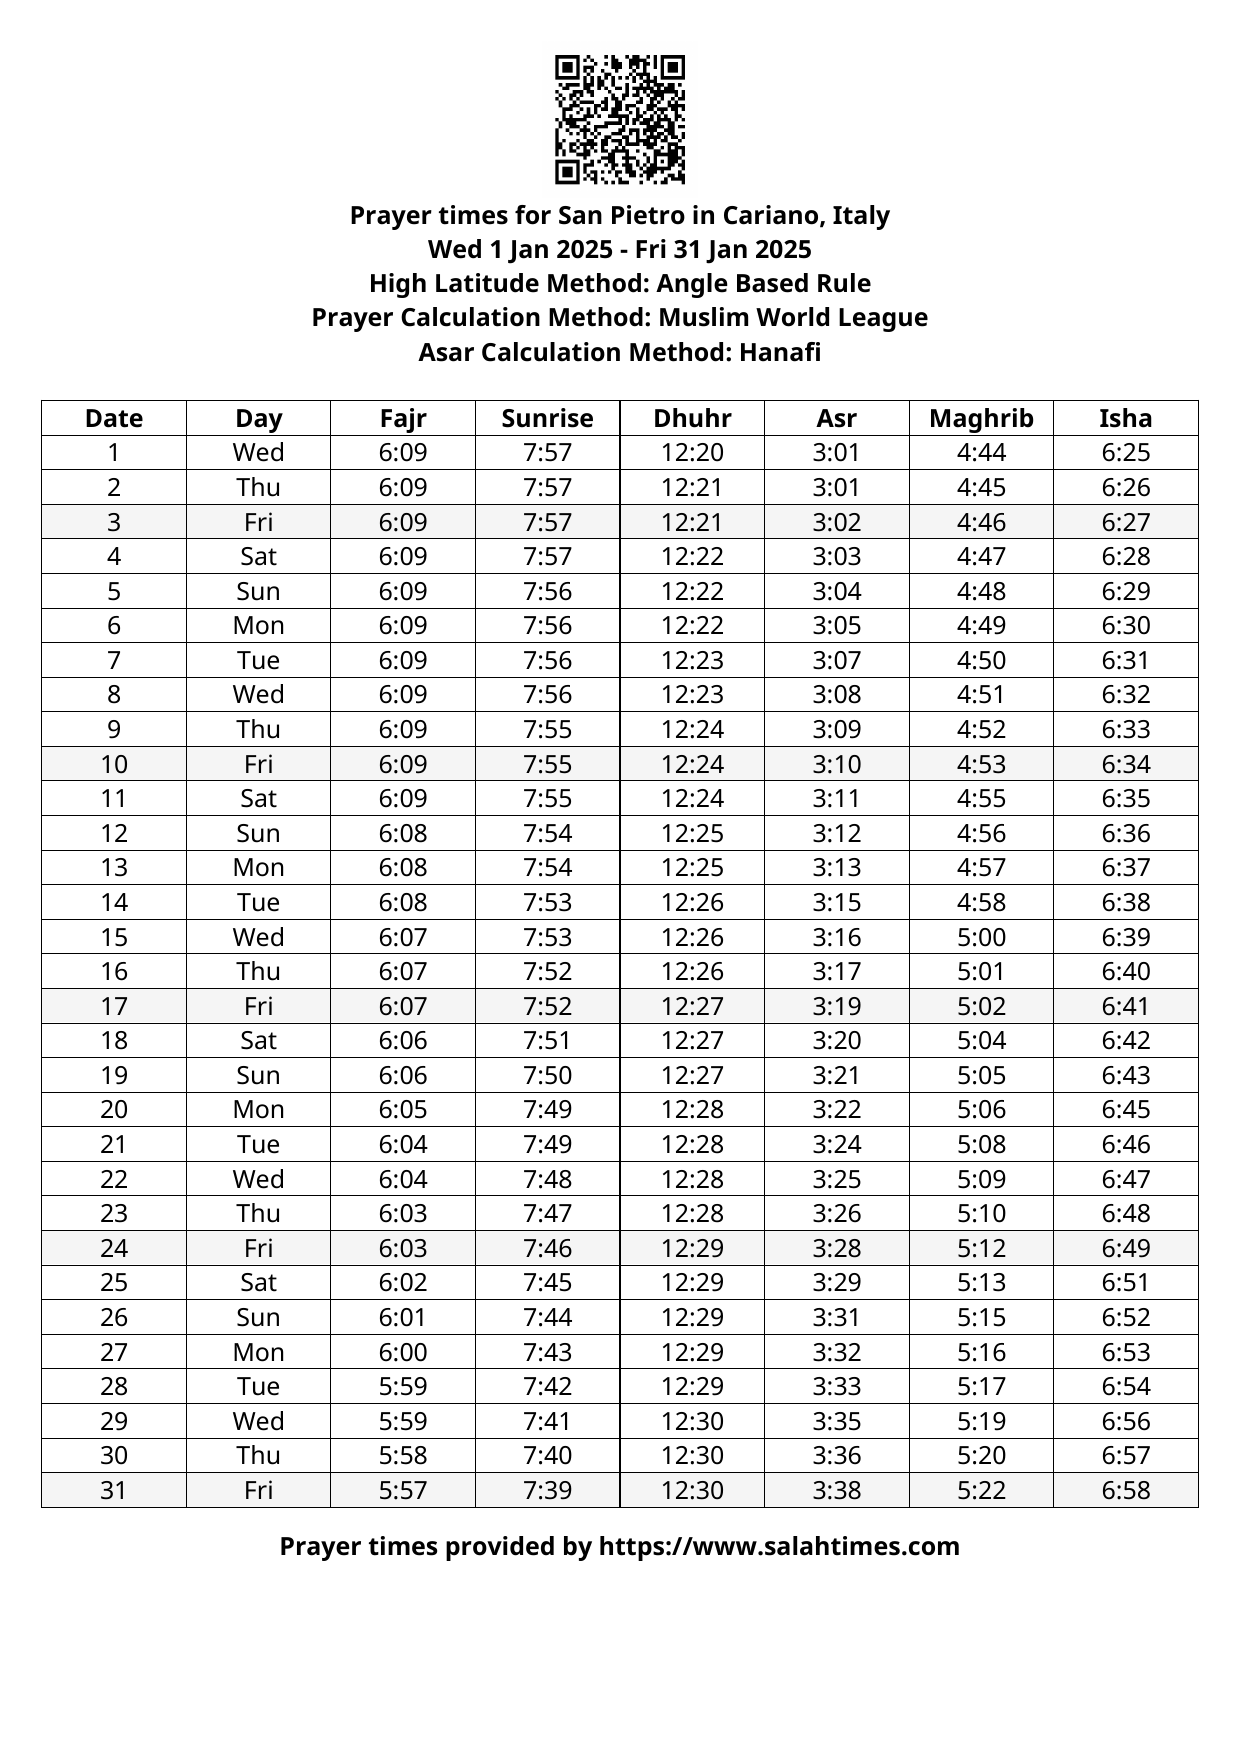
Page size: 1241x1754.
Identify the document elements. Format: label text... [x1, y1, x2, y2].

table_cell 19 [42, 1058, 186, 1092]
table_cell 6:09 [331, 609, 475, 642]
table_cell 2 [42, 470, 186, 504]
table_cell 26 [42, 1300, 186, 1334]
table_cell 1 [42, 436, 186, 469]
table_cell 7:41 [476, 1404, 619, 1437]
table_cell Wed [187, 678, 330, 711]
table_cell 5:01 [910, 954, 1053, 988]
table_cell 6:32 [1054, 678, 1198, 711]
table_cell 7:57 [476, 436, 619, 469]
text Prayer Calculation Method: Muslim World League [42, 300, 1198, 334]
table_cell 12:29 [621, 1335, 764, 1368]
table_cell 6:30 [1054, 609, 1198, 642]
table_cell 12:23 [621, 643, 764, 677]
table_cell 7:52 [476, 989, 619, 1022]
table_header Asr [765, 401, 909, 434]
table_header Fajr [331, 401, 475, 434]
table_cell 5 [42, 574, 186, 607]
table_cell 5:09 [910, 1162, 1053, 1195]
table_cell 3:16 [765, 920, 909, 953]
table_cell 17 [42, 989, 186, 1022]
table_cell 7:54 [476, 816, 619, 849]
table_cell Thu [187, 1196, 330, 1230]
table_cell 6:01 [331, 1300, 475, 1334]
table_cell 3:32 [765, 1335, 909, 1368]
table_header Maghrib [910, 401, 1053, 434]
table_cell Mon [187, 851, 330, 884]
table_cell 3:07 [765, 643, 909, 677]
table_cell 6:07 [331, 920, 475, 953]
table_cell 3:29 [765, 1266, 909, 1299]
text Asar Calculation Method: Hanafi [42, 334, 1198, 368]
table_cell 12:26 [621, 920, 764, 953]
table_cell 6:08 [331, 851, 475, 884]
table_cell 7:55 [476, 712, 619, 746]
table_cell Sun [187, 574, 330, 607]
table_header Sunrise [476, 401, 619, 434]
table_cell 6:28 [1054, 539, 1198, 573]
table_cell 4:44 [910, 436, 1053, 469]
table_cell 5:17 [910, 1369, 1053, 1403]
table_cell 4:53 [910, 747, 1053, 780]
table_cell 12:22 [621, 574, 764, 607]
table_cell 3:38 [765, 1473, 909, 1507]
table_cell 6:38 [1054, 885, 1198, 919]
table_cell 7:40 [476, 1439, 619, 1472]
table_cell 6:52 [1054, 1300, 1198, 1334]
table_cell Tue [187, 1369, 330, 1403]
table_cell 6:26 [1054, 470, 1198, 504]
table_cell 25 [42, 1266, 186, 1299]
table_header Isha [1054, 401, 1198, 434]
table_cell Fri [187, 505, 330, 538]
table_cell 12:30 [621, 1473, 764, 1507]
table_cell 6:49 [1054, 1231, 1198, 1264]
table_cell 7:49 [476, 1093, 619, 1126]
table_cell Fri [187, 1231, 330, 1264]
table_cell 5:16 [910, 1335, 1053, 1368]
table_cell 14 [42, 885, 186, 919]
table_cell 4 [42, 539, 186, 573]
table_cell Fri [187, 1473, 330, 1507]
table_cell 12:25 [621, 816, 764, 849]
table_cell 3:19 [765, 989, 909, 1022]
table_cell 3:10 [765, 747, 909, 780]
table_cell 3:04 [765, 574, 909, 607]
table_cell 3:24 [765, 1127, 909, 1161]
table_cell 3:11 [765, 781, 909, 815]
table_header Dhuhr [621, 401, 764, 434]
table_cell 6:51 [1054, 1266, 1198, 1299]
table_cell 12:29 [621, 1266, 764, 1299]
table_cell 30 [42, 1439, 186, 1472]
text High Latitude Method: Angle Based Rule [42, 266, 1198, 300]
table_cell 6:58 [1054, 1473, 1198, 1507]
table_cell 4:52 [910, 712, 1053, 746]
text Prayer times for San Pietro in Cariano, Italy [42, 198, 1198, 232]
table_cell Wed [187, 1404, 330, 1437]
table_cell 6:57 [1054, 1439, 1198, 1472]
table_cell 5:06 [910, 1093, 1053, 1126]
table_cell 7:50 [476, 1058, 619, 1092]
table_cell 7:56 [476, 643, 619, 677]
table_cell 12:27 [621, 1024, 764, 1057]
table_cell 22 [42, 1162, 186, 1195]
table_cell 28 [42, 1369, 186, 1403]
table_cell 5:08 [910, 1127, 1053, 1161]
table_cell 6:09 [331, 781, 475, 815]
table_cell 12:22 [621, 609, 764, 642]
table_cell Mon [187, 609, 330, 642]
table_cell 12:30 [621, 1439, 764, 1472]
text Wed 1 Jan 2025 - Fri 31 Jan 2025 [42, 232, 1198, 266]
table_cell 6:47 [1054, 1162, 1198, 1195]
table_cell 3:33 [765, 1369, 909, 1403]
table_cell 4:50 [910, 643, 1053, 677]
table_cell 6:03 [331, 1231, 475, 1264]
table_cell 6:09 [331, 747, 475, 780]
table_cell 4:49 [910, 609, 1053, 642]
table_cell 3:36 [765, 1439, 909, 1472]
table_cell 15 [42, 920, 186, 953]
table_cell 5:10 [910, 1196, 1053, 1230]
table_cell 4:58 [910, 885, 1053, 919]
table_cell 4:48 [910, 574, 1053, 607]
table_cell Wed [187, 1162, 330, 1195]
table_cell 6:39 [1054, 920, 1198, 953]
table_cell 7:56 [476, 609, 619, 642]
picture [542, 41, 699, 198]
table_cell 6:07 [331, 954, 475, 988]
table_cell Mon [187, 1093, 330, 1126]
table_cell 6:40 [1054, 954, 1198, 988]
table_cell 7:48 [476, 1162, 619, 1195]
table_cell 7:57 [476, 470, 619, 504]
table_cell 6:54 [1054, 1369, 1198, 1403]
table_cell 12:25 [621, 851, 764, 884]
table_cell 3:26 [765, 1196, 909, 1230]
table_cell 13 [42, 851, 186, 884]
table_cell 6:09 [331, 643, 475, 677]
table_cell 6:35 [1054, 781, 1198, 815]
table_cell 6:04 [331, 1127, 475, 1161]
table_cell 31 [42, 1473, 186, 1507]
table_cell 7:42 [476, 1369, 619, 1403]
table_cell 24 [42, 1231, 186, 1264]
table_cell 7:52 [476, 954, 619, 988]
table_cell 7:57 [476, 539, 619, 573]
table_cell 6:05 [331, 1093, 475, 1126]
table_cell 21 [42, 1127, 186, 1161]
table_cell 20 [42, 1093, 186, 1126]
table_cell 12:29 [621, 1231, 764, 1264]
table_cell 6:03 [331, 1196, 475, 1230]
table_cell 4:56 [910, 816, 1053, 849]
table_cell 6 [42, 609, 186, 642]
table_cell 23 [42, 1196, 186, 1230]
table_cell 5:15 [910, 1300, 1053, 1334]
table_cell 12:24 [621, 747, 764, 780]
table_cell 3:15 [765, 885, 909, 919]
table_cell 3:01 [765, 470, 909, 504]
table_cell 11 [42, 781, 186, 815]
text Prayer times provided by https://www.salahtimes.com [42, 1528, 1198, 1563]
table_cell 6:09 [331, 712, 475, 746]
table_cell Sun [187, 1300, 330, 1334]
table_cell 6:07 [331, 989, 475, 1022]
table_cell 5:57 [331, 1473, 475, 1507]
table_cell 3:01 [765, 436, 909, 469]
table_header Date [42, 401, 186, 434]
table_cell 6:46 [1054, 1127, 1198, 1161]
table_cell 7:51 [476, 1024, 619, 1057]
table_cell 3:28 [765, 1231, 909, 1264]
table_cell 6:08 [331, 816, 475, 849]
table_cell Fri [187, 989, 330, 1022]
table_cell 12:30 [621, 1404, 764, 1437]
table_cell 7:47 [476, 1196, 619, 1230]
table_cell Fri [187, 747, 330, 780]
table_cell 12:29 [621, 1369, 764, 1403]
table_cell 5:02 [910, 989, 1053, 1022]
table_cell Sat [187, 1024, 330, 1057]
table_cell 4:55 [910, 781, 1053, 815]
table_cell 7:45 [476, 1266, 619, 1299]
table_cell 7:43 [476, 1335, 619, 1368]
table_cell 12:28 [621, 1196, 764, 1230]
table_cell 18 [42, 1024, 186, 1057]
table_cell 3:05 [765, 609, 909, 642]
table_cell 6:00 [331, 1335, 475, 1368]
table_cell 6:53 [1054, 1335, 1198, 1368]
table_cell 12:27 [621, 989, 764, 1022]
table_cell 7:56 [476, 574, 619, 607]
table_cell 6:31 [1054, 643, 1198, 677]
table_cell 9 [42, 712, 186, 746]
table_cell 3:20 [765, 1024, 909, 1057]
table_cell 6:45 [1054, 1093, 1198, 1126]
table_cell 6:08 [331, 885, 475, 919]
table_cell 6:02 [331, 1266, 475, 1299]
table_cell Thu [187, 1439, 330, 1472]
table_cell 6:06 [331, 1024, 475, 1057]
table_cell 27 [42, 1335, 186, 1368]
table_cell Wed [187, 436, 330, 469]
table_cell 6:25 [1054, 436, 1198, 469]
table_cell 7:56 [476, 678, 619, 711]
table_cell 12:20 [621, 436, 764, 469]
table_cell 6:37 [1054, 851, 1198, 884]
table_cell 7:55 [476, 781, 619, 815]
table_cell 3:08 [765, 678, 909, 711]
table_cell 3:35 [765, 1404, 909, 1437]
table_cell 12:24 [621, 781, 764, 815]
table_cell 6:41 [1054, 989, 1198, 1022]
table_cell Tue [187, 885, 330, 919]
table_cell Thu [187, 954, 330, 988]
table_cell 6:06 [331, 1058, 475, 1092]
table_cell 5:04 [910, 1024, 1053, 1057]
table_cell 5:00 [910, 920, 1053, 953]
table_cell 3:31 [765, 1300, 909, 1334]
table_cell 12:28 [621, 1162, 764, 1195]
table_cell Sat [187, 781, 330, 815]
table_cell 16 [42, 954, 186, 988]
table_cell 5:58 [331, 1439, 475, 1472]
table_cell 7 [42, 643, 186, 677]
table_cell 5:22 [910, 1473, 1053, 1507]
table_cell 3:03 [765, 539, 909, 573]
table_cell 6:09 [331, 436, 475, 469]
table_cell Mon [187, 1335, 330, 1368]
table_cell 6:43 [1054, 1058, 1198, 1092]
table_cell 3:02 [765, 505, 909, 538]
table_cell 7:55 [476, 747, 619, 780]
table_cell 5:05 [910, 1058, 1053, 1092]
table_cell 7:49 [476, 1127, 619, 1161]
table_cell Thu [187, 712, 330, 746]
table_cell 10 [42, 747, 186, 780]
table_cell 12:28 [621, 1127, 764, 1161]
table_cell 12:26 [621, 954, 764, 988]
table_cell 3:12 [765, 816, 909, 849]
table_cell 4:57 [910, 851, 1053, 884]
table_cell 6:33 [1054, 712, 1198, 746]
table_cell 6:04 [331, 1162, 475, 1195]
table_cell 5:59 [331, 1404, 475, 1437]
table_cell Tue [187, 643, 330, 677]
table_cell 3:17 [765, 954, 909, 988]
table_cell 4:46 [910, 505, 1053, 538]
table_cell Sat [187, 1266, 330, 1299]
table_cell 6:48 [1054, 1196, 1198, 1230]
table_cell Thu [187, 470, 330, 504]
table_cell 5:59 [331, 1369, 475, 1403]
table_cell 7:57 [476, 505, 619, 538]
table_cell Sat [187, 539, 330, 573]
table_cell Wed [187, 920, 330, 953]
table_cell 7:44 [476, 1300, 619, 1334]
table_cell 6:34 [1054, 747, 1198, 780]
table_cell 12:28 [621, 1093, 764, 1126]
table_cell 3 [42, 505, 186, 538]
table_cell 6:09 [331, 505, 475, 538]
table_cell 3:22 [765, 1093, 909, 1126]
table_cell Tue [187, 1127, 330, 1161]
table_cell 12:24 [621, 712, 764, 746]
table_cell 12:27 [621, 1058, 764, 1092]
table_cell 12:21 [621, 470, 764, 504]
table_cell Sun [187, 1058, 330, 1092]
table_cell 3:13 [765, 851, 909, 884]
table_cell 3:21 [765, 1058, 909, 1092]
table_cell Sun [187, 816, 330, 849]
table_cell 5:13 [910, 1266, 1053, 1299]
table_cell 6:09 [331, 574, 475, 607]
table_cell 12:21 [621, 505, 764, 538]
table_cell 7:53 [476, 885, 619, 919]
table_cell 5:20 [910, 1439, 1053, 1472]
table_cell 6:09 [331, 678, 475, 711]
table_cell 12 [42, 816, 186, 849]
table_cell 12:22 [621, 539, 764, 573]
table_cell 5:19 [910, 1404, 1053, 1437]
table_cell 6:42 [1054, 1024, 1198, 1057]
table_cell 7:54 [476, 851, 619, 884]
table_cell 7:53 [476, 920, 619, 953]
table_cell 4:51 [910, 678, 1053, 711]
table_cell 6:09 [331, 470, 475, 504]
table_cell 8 [42, 678, 186, 711]
table_cell 12:26 [621, 885, 764, 919]
table_cell 12:23 [621, 678, 764, 711]
table_header Day [187, 401, 330, 434]
table_cell 6:27 [1054, 505, 1198, 538]
table_cell 6:29 [1054, 574, 1198, 607]
table_cell 3:09 [765, 712, 909, 746]
table_cell 5:12 [910, 1231, 1053, 1264]
table_cell 6:09 [331, 539, 475, 573]
table_cell 12:29 [621, 1300, 764, 1334]
table_cell 4:47 [910, 539, 1053, 573]
table_cell 7:46 [476, 1231, 619, 1264]
table_cell 7:39 [476, 1473, 619, 1507]
table_cell 6:56 [1054, 1404, 1198, 1437]
table_cell 3:25 [765, 1162, 909, 1195]
table_cell 6:36 [1054, 816, 1198, 849]
table_cell 4:45 [910, 470, 1053, 504]
table_cell 29 [42, 1404, 186, 1437]
